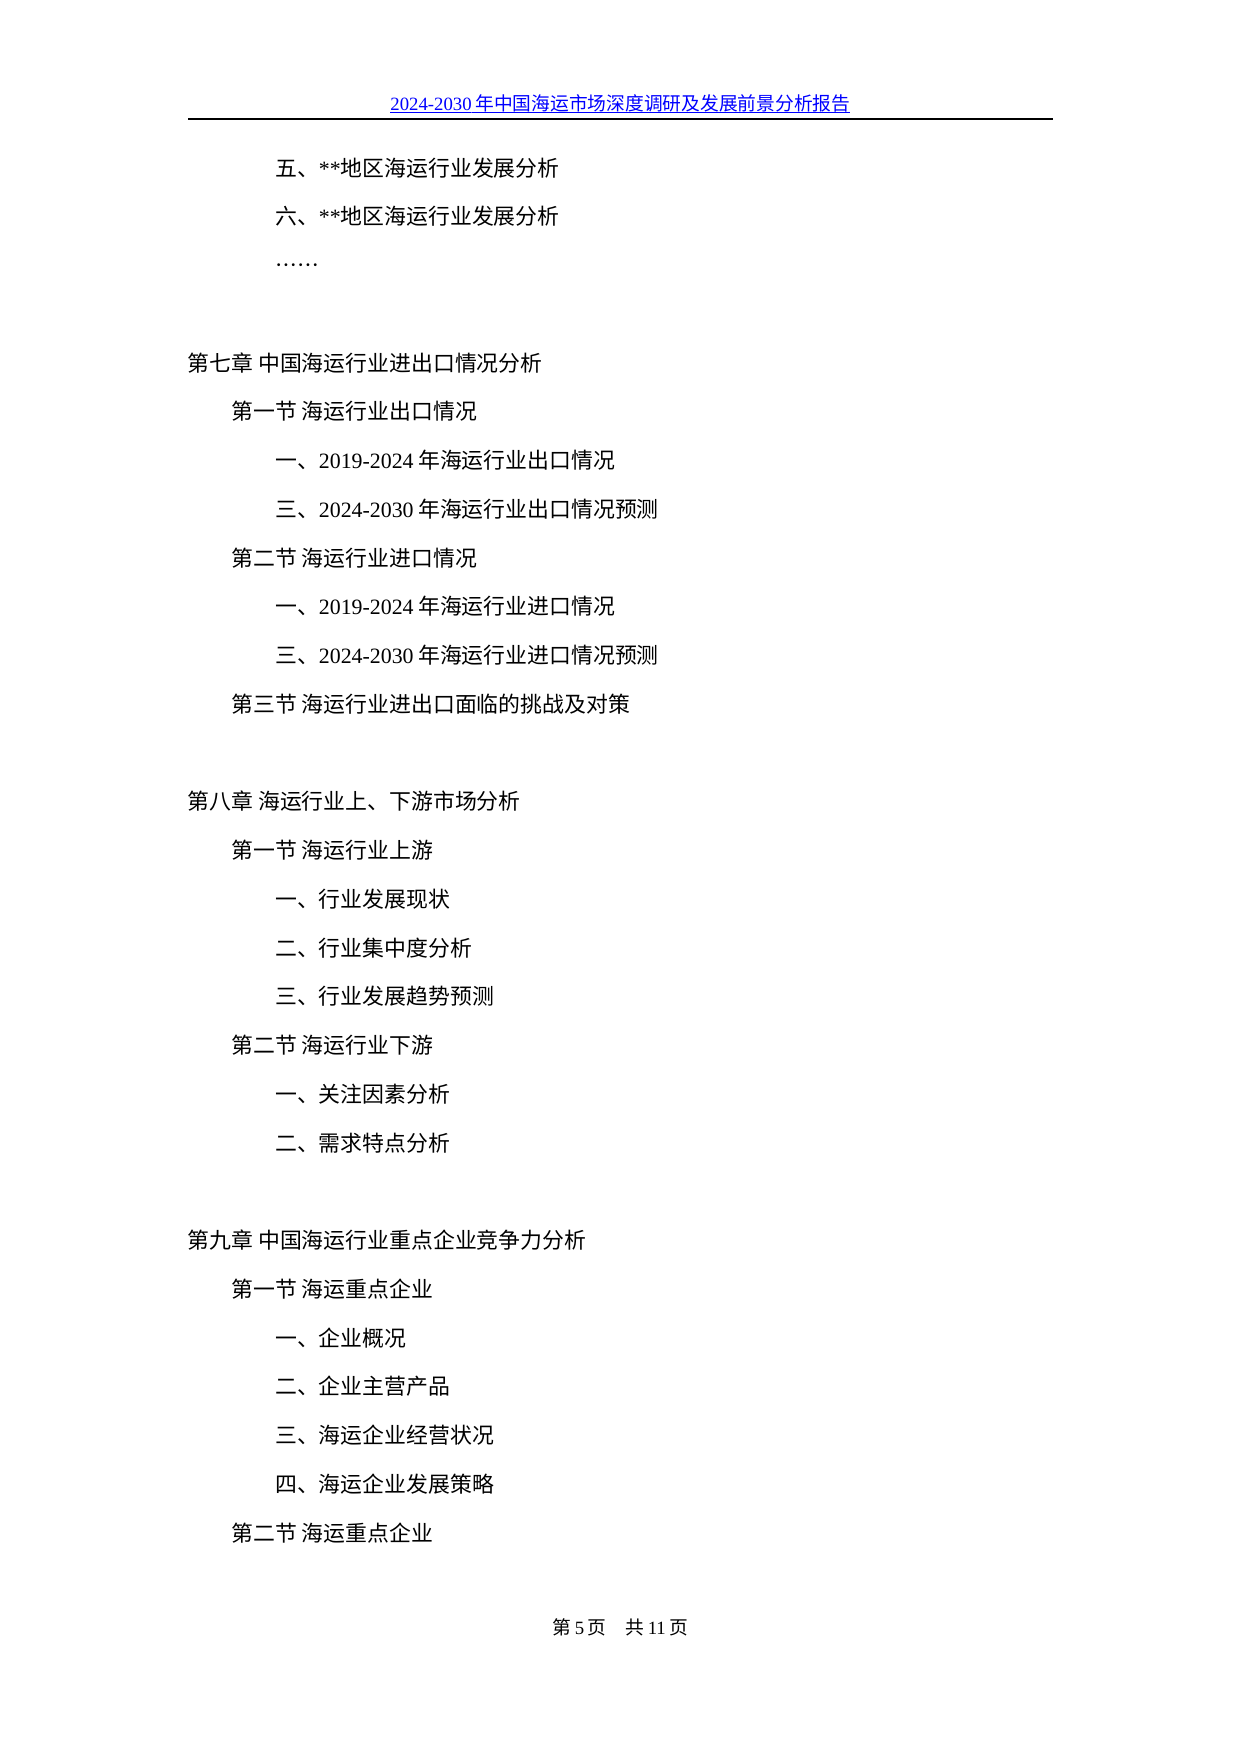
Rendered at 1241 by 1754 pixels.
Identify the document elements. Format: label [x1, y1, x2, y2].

text [187, 150, 1053, 1548]
